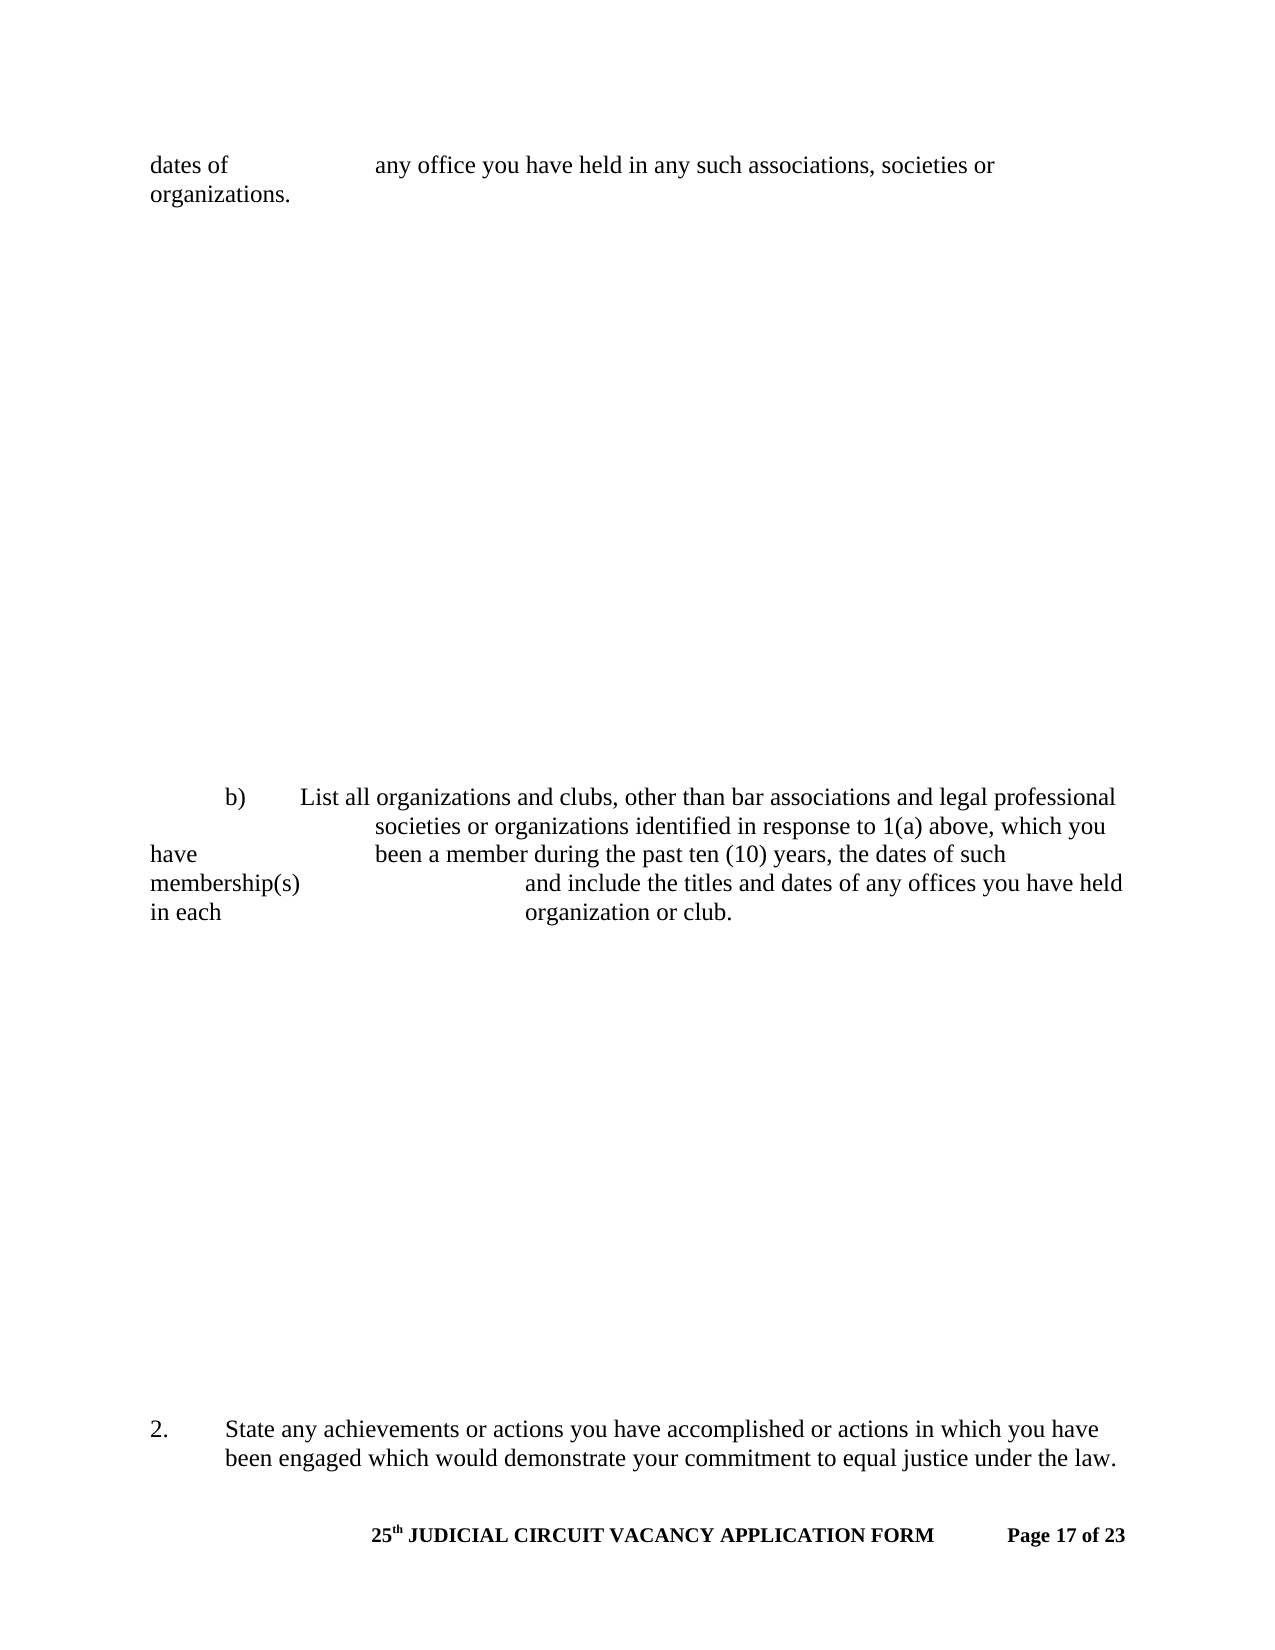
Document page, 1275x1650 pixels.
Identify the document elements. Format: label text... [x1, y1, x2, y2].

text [150, 150, 1125, 207]
text b) List all organizations and clubs, other than bar associations and legal professional societies or organizations identified in response to 1(a) above, which you have been a member during the past ten (10) years, the dates of such membership(s) and include the titles and dates of any offices you have held in each organization or club. [150, 782, 1125, 926]
text 2. State any achievements or actions you have accomplished or actions in which you have been engaged which would demonstrate your commitment to equal justice under the law. [150, 1414, 1125, 1472]
